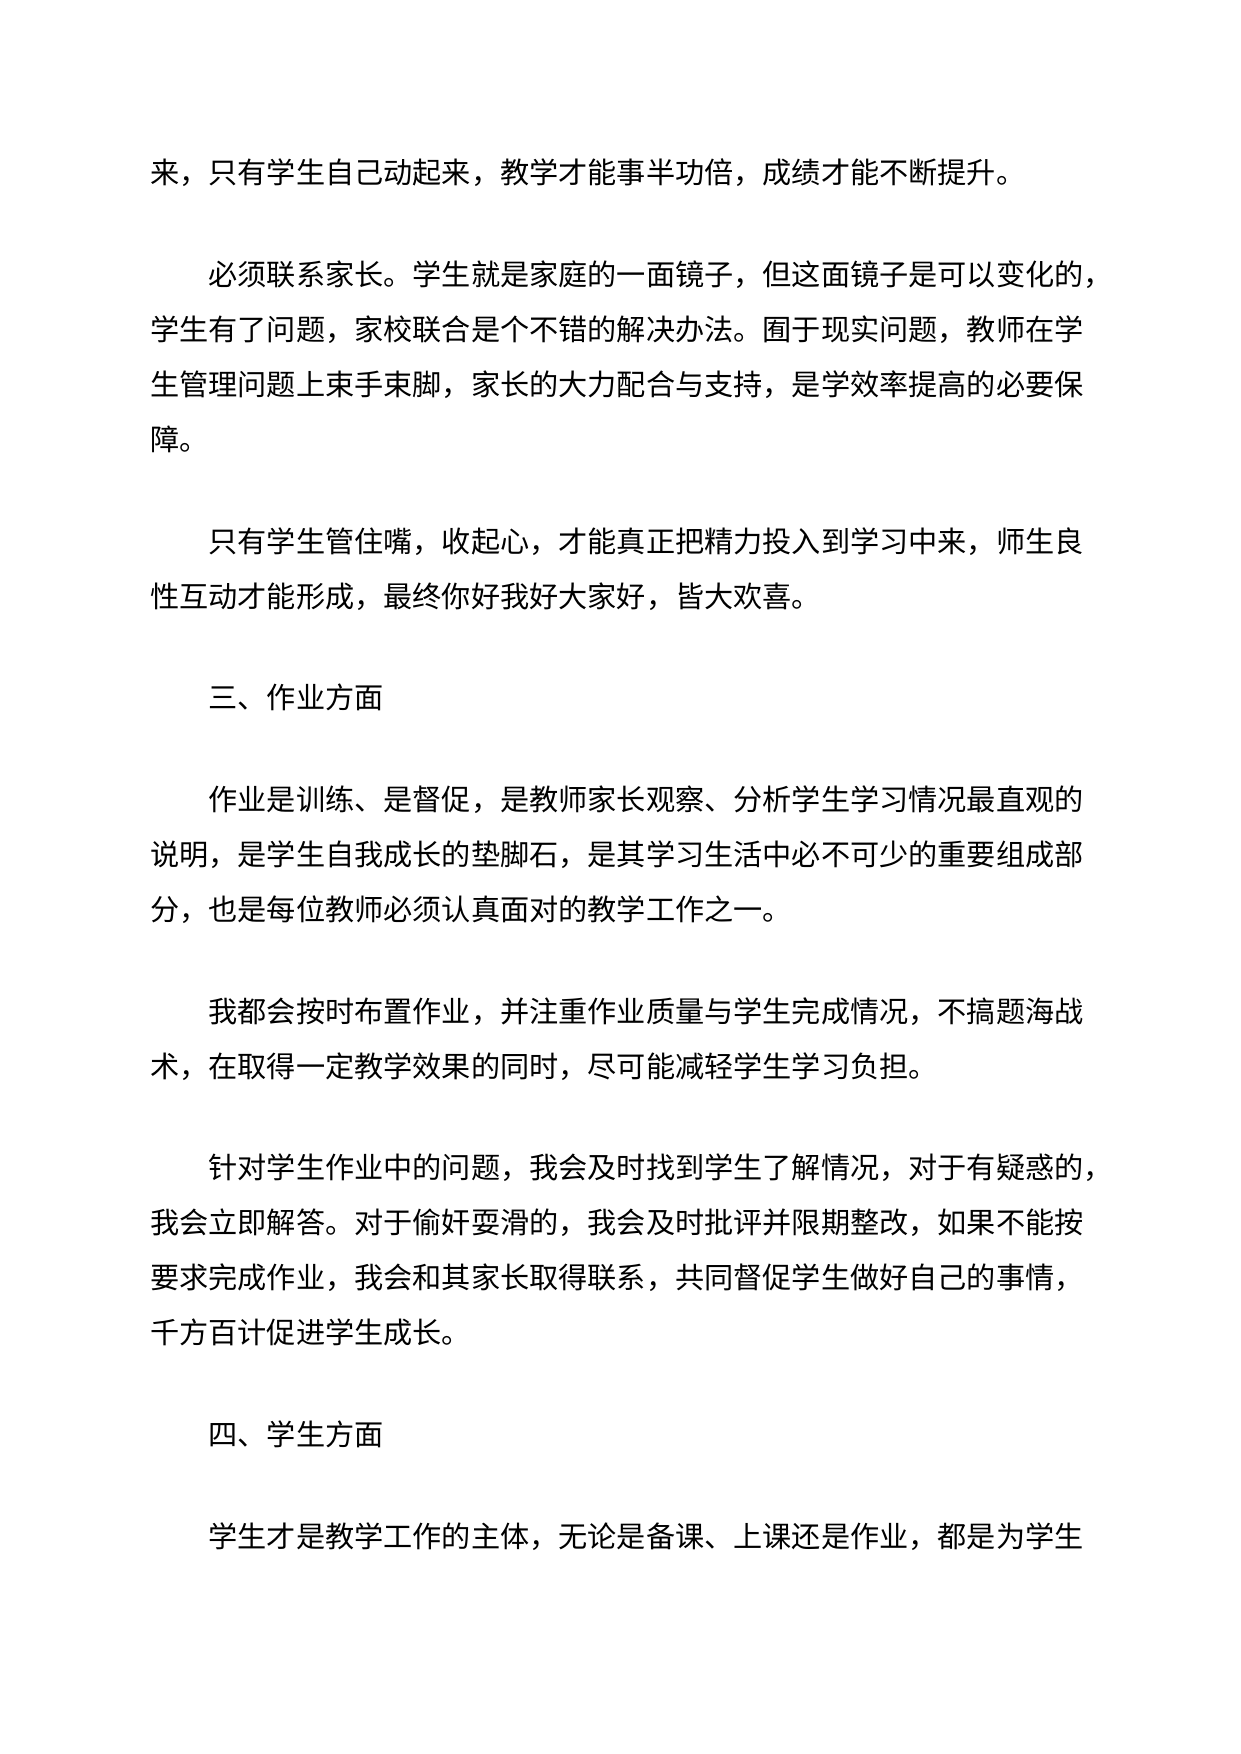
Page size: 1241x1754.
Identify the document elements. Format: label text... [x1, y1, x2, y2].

text 四、学生方面 [150, 1411, 1090, 1454]
text 针对学生作业中的问题，我会及时找到学生了解情况，对于有疑惑的，我会立即解答。对于偷奸耍滑的，我会及时批评并限期整改，如果不能按要求完成作业，我会和其家长取得联系，共同督促学生做好自己的事情，千方百计促进学生成长。 [150, 1145, 1090, 1352]
text 作业是训练、是督促，是教师家长观察、分析学生学习情况最直观的说明，是学生自我成长的垫脚石，是其学习生活中必不可少的重要组成部分，也是每位教师必须认真面对的教学工作之一。 [150, 777, 1090, 929]
text 必须联系家长。学生就是家庭的一面镜子，但这面镜子是可以变化的，学生有了问题，家校联合是个不错的解决办法。囿于现实问题，教师在学生管理问题上束手束脚，家长的大力配合与支持，是学效率提高的必要保障。 [150, 252, 1090, 459]
text 三、作业方面 [150, 675, 1090, 717]
text 我都会按时布置作业，并注重作业质量与学生完成情况，不搞题海战术，在取得一定教学效果的同时，尽可能减轻学生学习负担。 [150, 988, 1090, 1085]
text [150, 1513, 1090, 1555]
text 只有学生管住嘴，收起心，才能真正把精力投入到学习中来，师生良性互动才能形成，最终你好我好大家好，皆大欢喜。 [150, 518, 1090, 615]
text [150, 150, 1090, 192]
